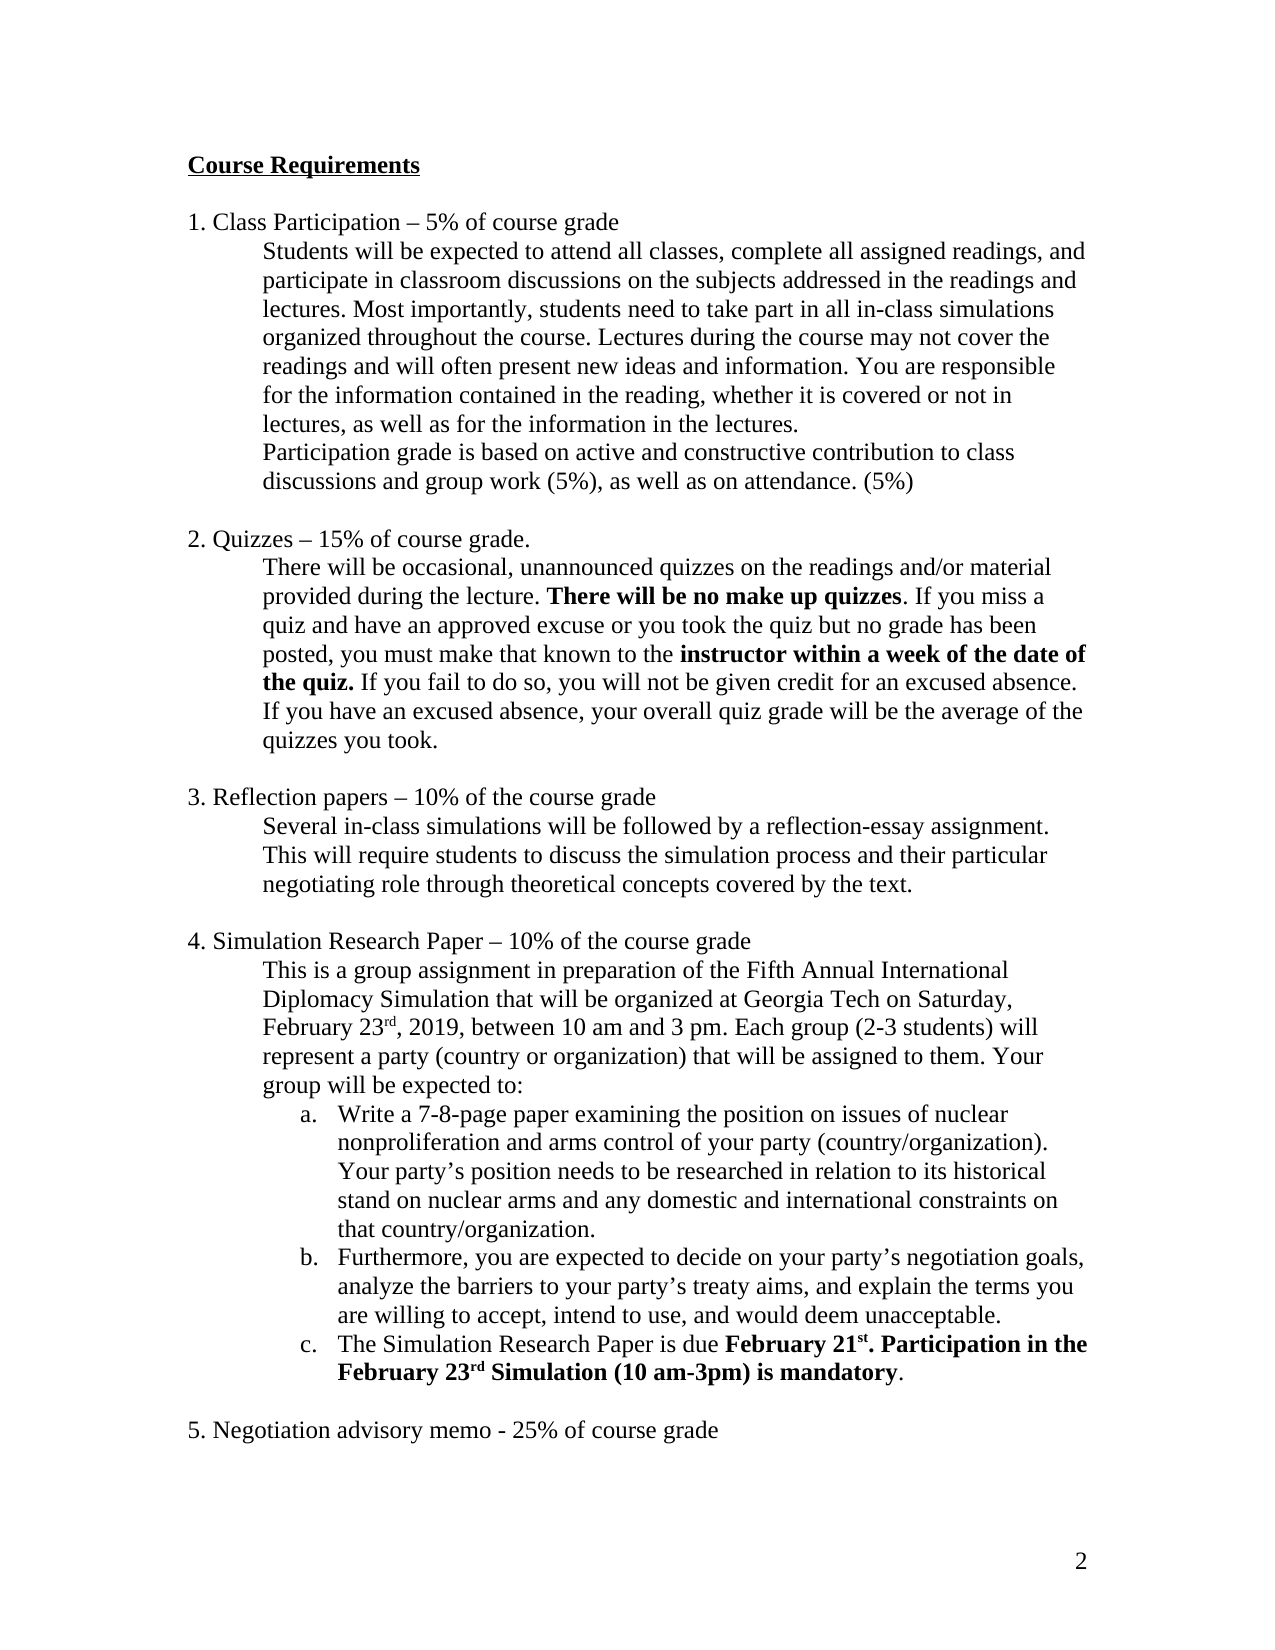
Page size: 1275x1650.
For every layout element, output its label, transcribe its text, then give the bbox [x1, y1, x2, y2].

text There will be occasional, unannounced quizzes on the readings and/or material provided during the lecture. There will be no make up quizzes. If you miss a quiz and have an approved excuse or you took the quiz but no grade has been posted, you must make that known to the instructor within a week of the date of the quiz. If you fail to do so, you will not be given credit for an excused absence. If you have an excused absence, your overall quiz grade will be the average of the quizzes you took. [262, 552, 1087, 754]
text This is a group assignment in preparation of the Fifth Annual International Diplomacy Simulation that will be organized at Georgia Tech on Saturday, February 23rd, 2019, between 10 am and 3 pm. Each group (2-3 students) will represent a party (country or organization) that will be assigned to them. Your group will be expected to: [262, 955, 1087, 1099]
text Participation grade is based on active and constructive contribution to class discussions and group work (5%), as well as on attendance. (5%) [262, 437, 1087, 495]
text 2. Quizzes – 15% of course grade. [187, 524, 1087, 552]
list The Simulation Research Paper is due February 21st. Participation in the February 23rd Simulation (10 am-3pm) is mandatory. [300, 1329, 1087, 1386]
text Several in-class simulations will be followed by a reflection-essay assignment. This will require students to discuss the simulation process and their particular negotiating role through theoretical concepts covered by the text. [262, 811, 1087, 897]
text 5. Negotiation advisory memo - 25% of course grade [187, 1415, 1087, 1444]
list Furthermore, you are expected to decide on your party’s negotiation goals, analyze the barriers to your party’s treaty aims, and explain the terms you are willing to accept, intend to use, and would deem unacceptable. [300, 1242, 1087, 1329]
text 3. Reflection papers – 10% of the course grade [187, 782, 1087, 811]
text 1. Class Participation – 5% of course grade [187, 207, 1087, 236]
list Write a 7-8-page paper examining the position on issues of nuclear nonproliferation and arms control of your party (country/organization). Your party’s position needs to be researched in relation to its historical stand on nuclear arms and any domestic and international constraints on that country/organization. [300, 1099, 1087, 1242]
text 4. Simulation Research Paper – 10% of the course grade [187, 926, 1087, 955]
text Students will be expected to attend all classes, complete all assigned readings, and participate in classroom discussions on the subjects addressed in the readings and lectures. Most importantly, students need to take part in all in-class simulations organized throughout the course. Lectures during the course may not cover the readings and will often present new ideas and information. You are responsible for the information contained in the reading, whether it is covered or not in lectures, as well as for the information in the lectures. [262, 236, 1087, 437]
text Course Requirements [187, 150, 1087, 179]
